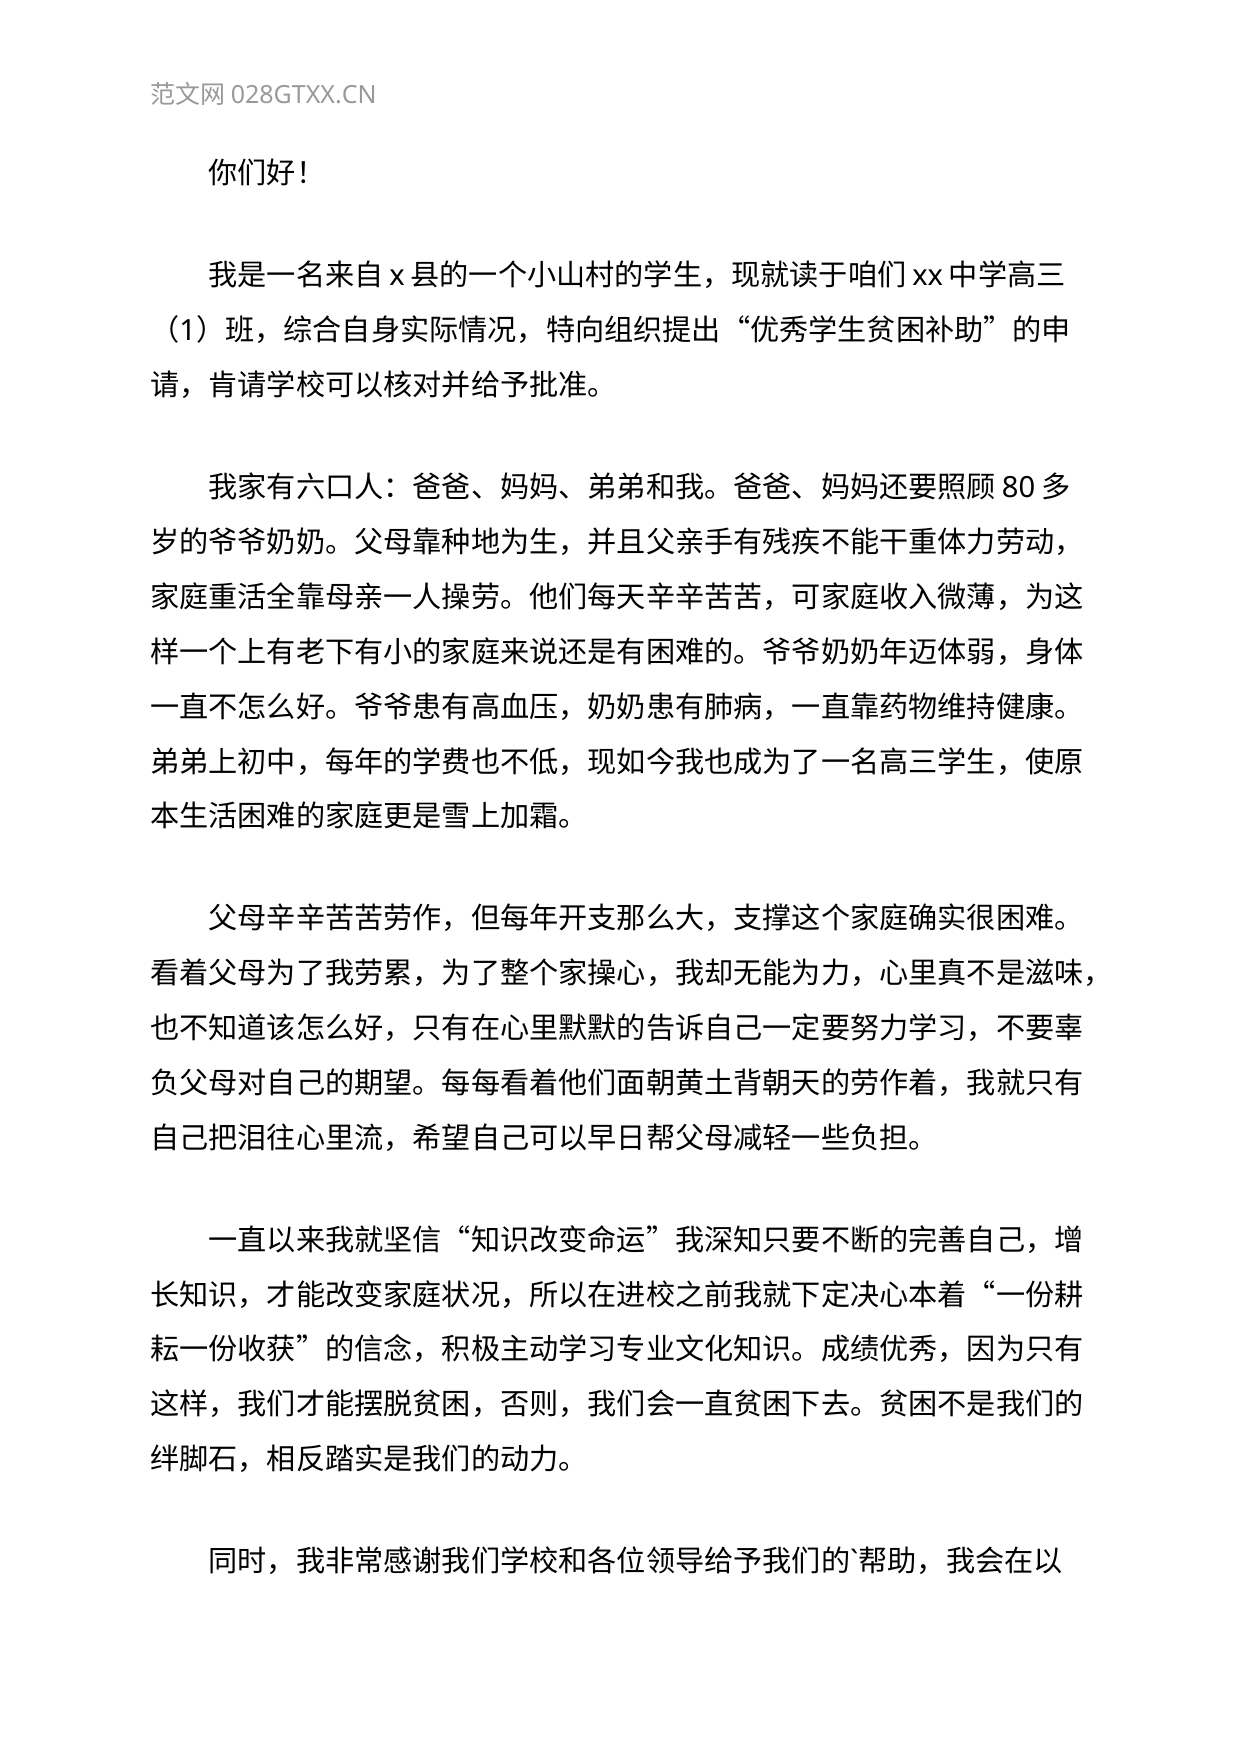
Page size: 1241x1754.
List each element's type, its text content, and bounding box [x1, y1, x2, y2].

text 你们好！ [150, 150, 1090, 192]
text 一直以来我就坚信“知识改变命运”我深知只要不断的完善自己，增长知识，才能改变家庭状况，所以在进校之前我就下定决心本着“一份耕耘一份收获”的信念，积极主动学习专业文化知识。成绩优秀，因为只有这样，我们才能摆脱贫困，否则，我们会一直贫困下去。贫困不是我们的绊脚石，相反踏实是我们的动力。 [150, 1216, 1090, 1478]
text 我家有六口人：爸爸、妈妈、弟弟和我。爸爸、妈妈还要照顾80多岁的爷爷奶奶。父母靠种地为生，并且父亲手有残疾不能干重体力劳动，家庭重活全靠母亲一人操劳。他们每天辛辛苦苦，可家庭收入微薄，为这样一个上有老下有小的家庭来说还是有困难的。爷爷奶奶年迈体弱，身体一直不怎么好。爷爷患有高血压，奶奶患有肺病，一直靠药物维持健康。弟弟上初中，每年的学费也不低，现如今我也成为了一名高三学生，使原本生活困难的家庭更是雪上加霜。 [150, 463, 1090, 835]
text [150, 1537, 1090, 1580]
text 父母辛辛苦苦劳作，但每年开支那么大，支撑这个家庭确实很困难。看着父母为了我劳累，为了整个家操心，我却无能为力，心里真不是滋味，也不知道该怎么好，只有在心里默默的告诉自己一定要努力学习，不要辜负父母对自己的期望。每每看着他们面朝黄土背朝天的劳作着，我就只有自己把泪往心里流，希望自己可以早日帮父母减轻一些负担。 [150, 895, 1090, 1157]
text 我是一名来自x县的一个小山村的学生，现就读于咱们xx中学高三（1）班，综合自身实际情况，特向组织提出“优秀学生贫困补助”的申请，肯请学校可以核对并给予批准。 [150, 252, 1090, 404]
